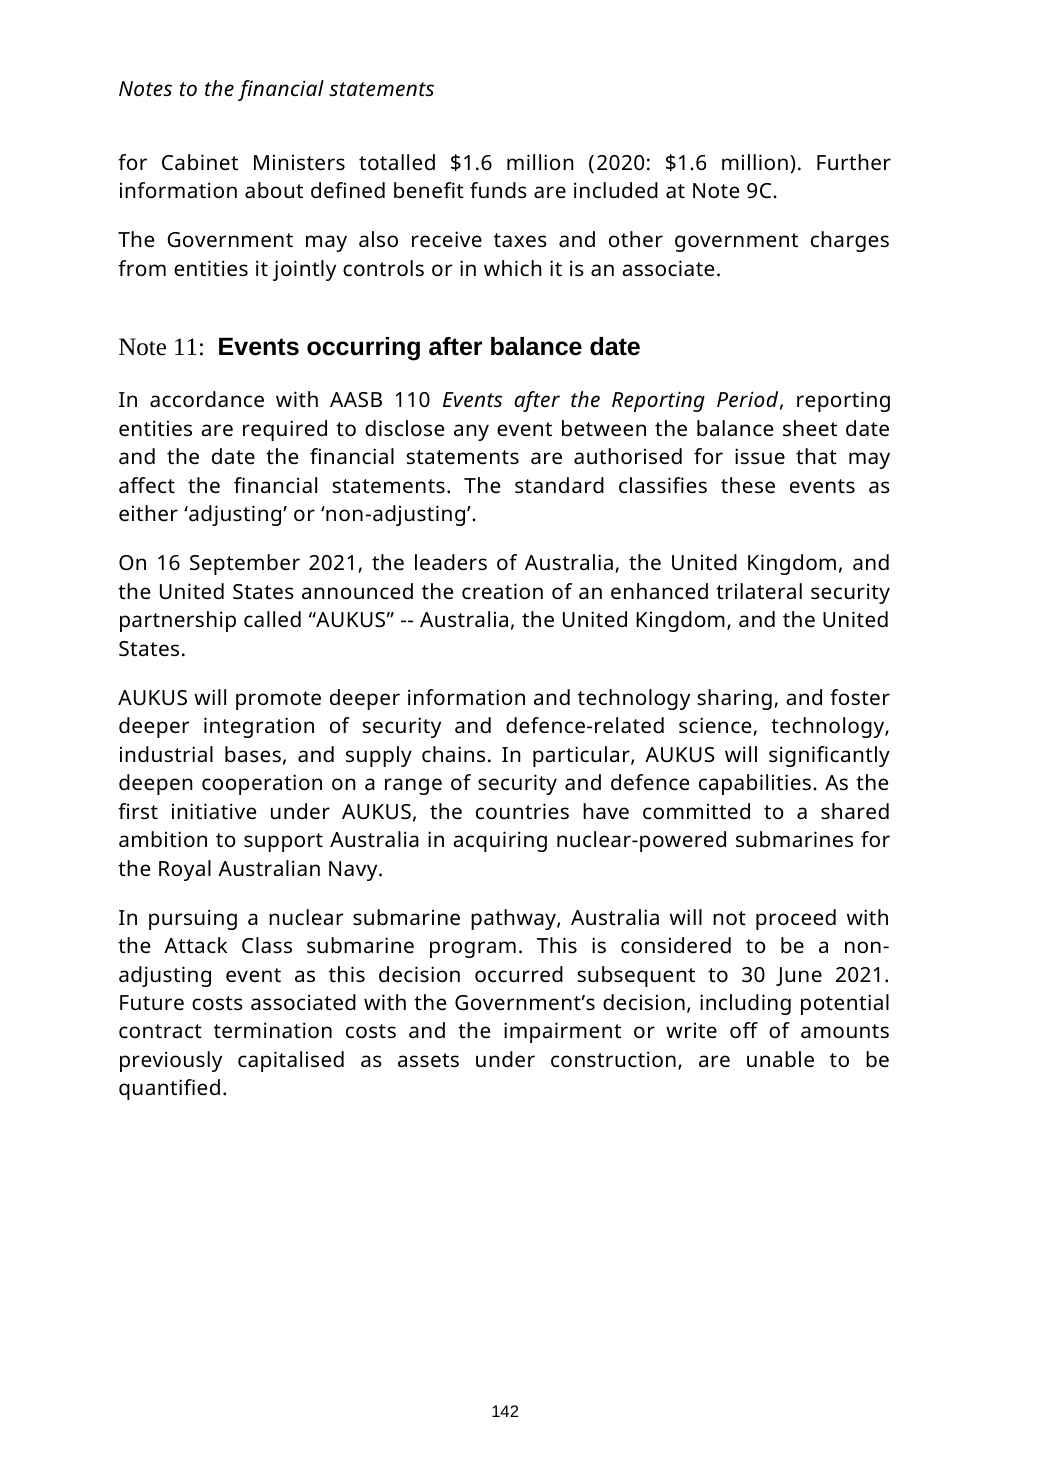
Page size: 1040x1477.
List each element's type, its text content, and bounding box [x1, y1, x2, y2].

text In pursuing a nuclear submarine pathway, Australia will not proceed with the Attack Class submarine program. This is considered to be a non-adjusting event as this decision occurred subsequent to 30 June 2021. Future costs associated with the Government’s decision, including potential contract termination costs and the impairment or write off of amounts previously capitalised as assets under construction, are unable to be quantified. [118, 903, 892, 1102]
text The Government may also receive taxes and other government charges from entities it jointly controls or in which it is an associate. [118, 225, 892, 282]
text AUKUS will promote deeper information and technology sharing, and foster deeper integration of security and defence-related science, technology, industrial bases, and supply chains. In particular, AUKUS will significantly deepen cooperation on a range of security and defence capabilities. As the first initiative under AUKUS, the countries have committed to a shared ambition to support Australia in acquiring nuclear-powered submarines for the Royal Australian Navy. [118, 683, 892, 882]
subtitle Events occurring after balance date [118, 332, 892, 360]
text On 16 September 2021, the leaders of Australia, the United Kingdom, and the United States announced the creation of an enhanced trilateral security partnership called “AUKUS” -- Australia, the United Kingdom, and the United States. [118, 548, 892, 662]
text In accordance with AASB 110 Events after the Reporting Period, reporting entities are required to disclose any event between the balance sheet date and the date the financial statements are authorised for issue that may affect the financial statements. The standard classifies these events as either ‘adjusting’ or ‘non-adjusting’. [118, 385, 892, 528]
